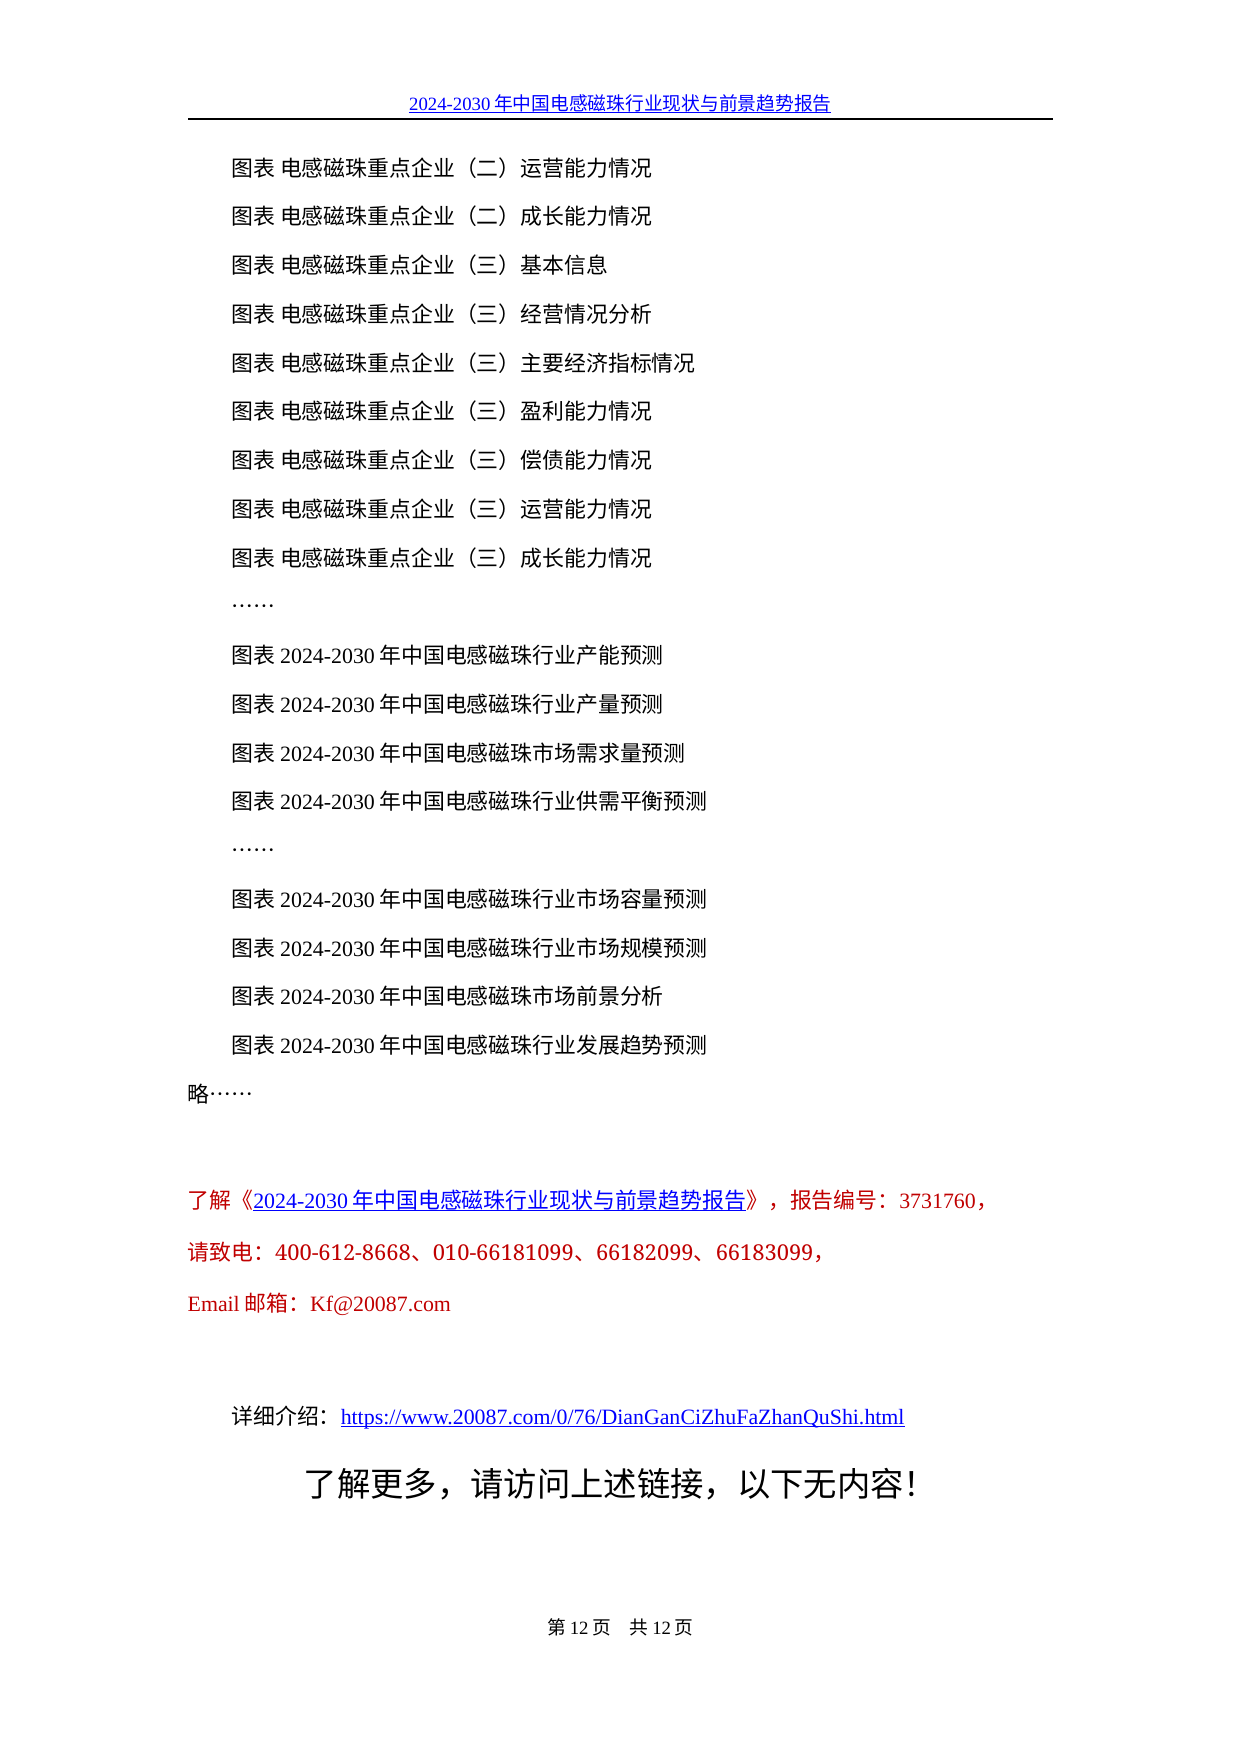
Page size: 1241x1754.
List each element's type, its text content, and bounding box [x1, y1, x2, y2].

text 请致电：400-612-8668、010-66181099、66182099、66183099， [187, 1234, 1053, 1267]
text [187, 150, 1053, 1109]
text 了解《2024-2030年中国电感磁珠行业现状与前景趋势报告》，报告编号：3731760， [187, 1183, 1053, 1215]
text 详细介绍：https://www.20087.com/0/76/DianGanCiZhuFaZhanQuShi.html [187, 1399, 1053, 1431]
text Email邮箱：Kf@20087.com [187, 1286, 1053, 1318]
title 了解更多，请访问上述链接，以下无内容！ [187, 1449, 1053, 1514]
